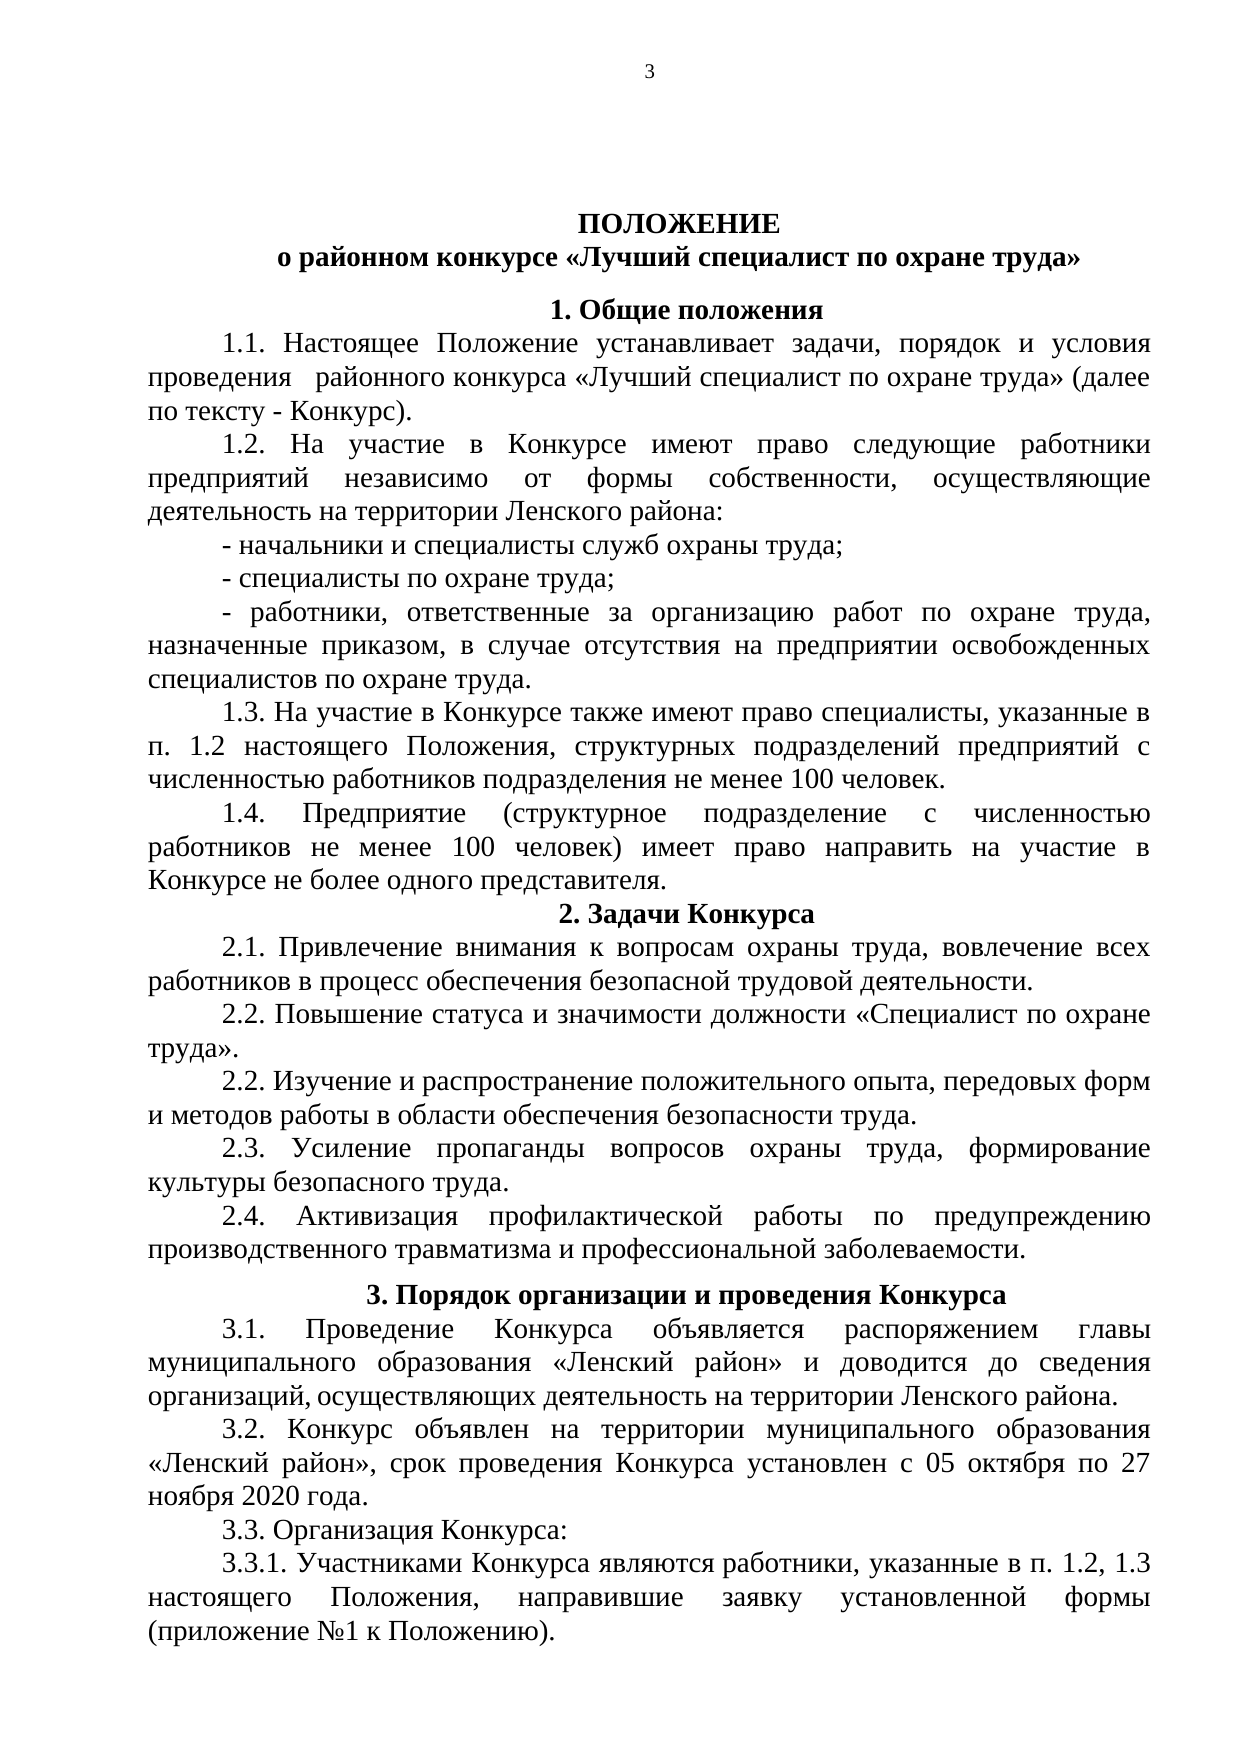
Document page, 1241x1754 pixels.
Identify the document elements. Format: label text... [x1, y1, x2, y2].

text 3.1. Проведение Конкурса объявляется распоряжением главы муниципального образования «Ленский район» и доводится до сведения организаций, осуществляющих деятельность на территории Ленского района. [148, 1311, 1152, 1411]
text 1.3. На участие в Конкурсе также имеют право специалисты, указанные в п. 1.2 настоящего Положения, структурных подразделений предприятий с численностью работников подразделения не менее 100 человек. [148, 694, 1152, 795]
text 3.3.1. Участниками Конкурса являются работники, указанные в п. 1.2, 1.3 настоящего Положения, направившие заявку установленной формы (приложение №1 к Положению). [148, 1546, 1152, 1646]
text 3.3. Организация Конкурса: [148, 1512, 1152, 1546]
text 2.1. Привлечение внимания к вопросам охраны труда, вовлечение всех работников в процесс обеспечения безопасной трудовой деятельности. [148, 929, 1152, 996]
text 2.4. Активизация профилактической работы по предупреждению производственного травматизма и профессиональной заболеваемости. [148, 1198, 1152, 1265]
text 1. Общие положения [148, 292, 1152, 326]
text 1.4. Предприятие (структурное подразделение с численностью работников не менее 100 человек) имеет право направить на участие в Конкурсе не более одного представителя. [148, 795, 1152, 896]
text 2.2. Повышение статуса и значимости должности «Специалист по охране труда». [148, 996, 1152, 1063]
text 1.1. Настоящее Положение устанавливает задачи, порядок и условия проведения районного конкурса «Лучший специалист по охране труда» (далее по тексту - Конкурс). [148, 326, 1152, 426]
text ПОЛОЖЕНИЕ [148, 206, 1152, 239]
text - работники, ответственные за организацию работ по охране труда, назначенные приказом, в случае отсутствия на предприятии освобожденных специалистов по охране труда. [148, 594, 1152, 694]
text 3. Порядок организации и проведения Конкурса [148, 1277, 1152, 1311]
text о районном конкурсе «Лучший специалист по охране труда» [148, 239, 1152, 273]
text - специалисты по охране труда; [148, 560, 1152, 594]
text 1.2. На участие в Конкурсе имеют право следующие работники предприятий независимо от формы собственности, осуществляющие деятельность на территории Ленского района: [148, 426, 1152, 527]
text 2.2. Изучение и распространение положительного опыта, передовых форм и методов работы в области обеспечения безопасности труда. [148, 1063, 1152, 1131]
text - начальники и специалисты служб охраны труда; [148, 527, 1152, 560]
text 2. Задачи Конкурса [148, 896, 1152, 929]
text 2.3. Усиление пропаганды вопросов охраны труда, формирование культуры безопасного труда. [148, 1131, 1152, 1198]
text 3.2. Конкурс объявлен на территории муниципального образования «Ленский район», срок проведения Конкурса установлен с 05 октября по 27 ноября 2020 года. [148, 1411, 1152, 1512]
